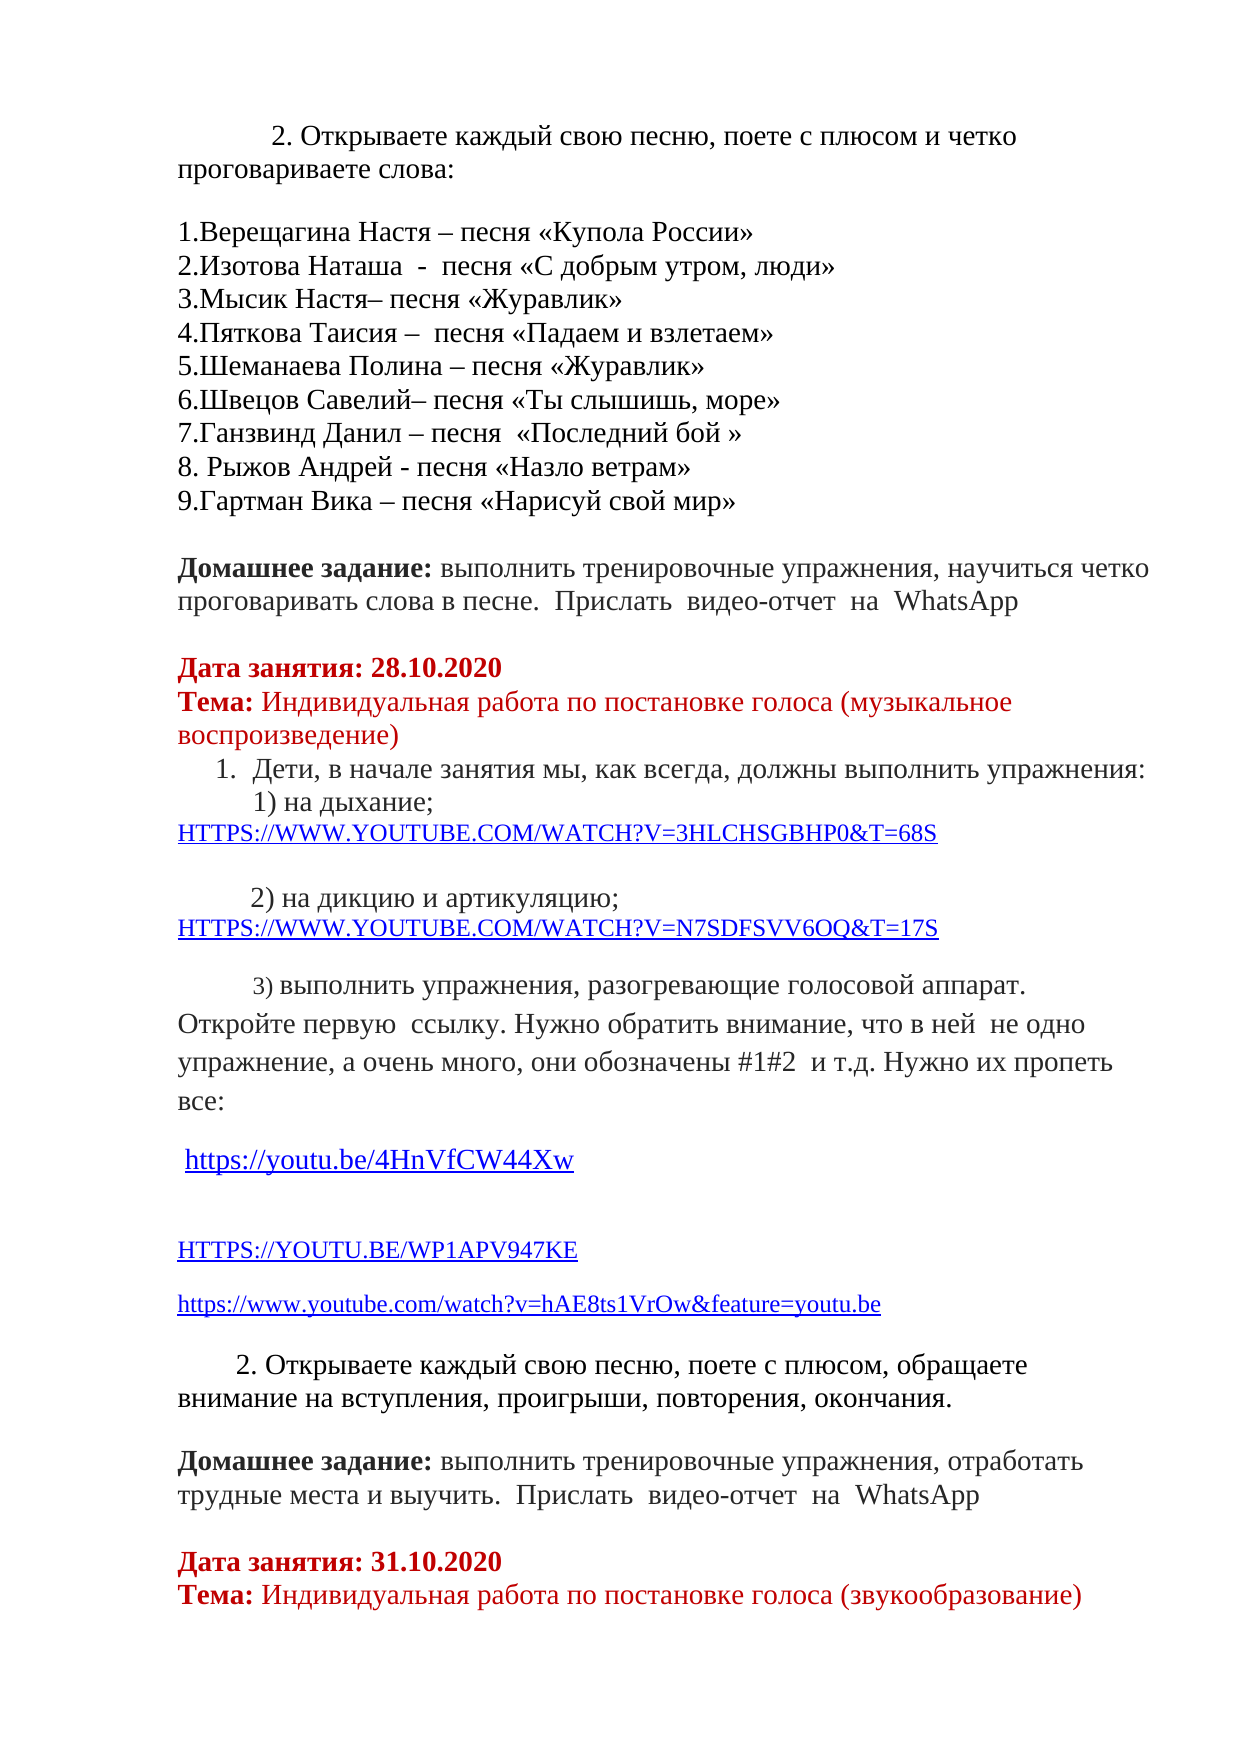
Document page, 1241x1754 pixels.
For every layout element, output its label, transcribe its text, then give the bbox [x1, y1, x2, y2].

text https://youtu.be/Wp1apV947KE [177, 1235, 1152, 1264]
text 3) выполнить упражнения, разогревающие голосовой аппарат. Откройте первую ссылку. Нужно обратить внимание, что в ней не одно упражнение, а очень много, они обозначены #1#2 и т.д. Нужно их пропеть все: [177, 967, 1152, 1116]
text https://www.youtube.com/watch?v=n7sdfsvv6oq&t=17s [177, 913, 1152, 942]
text https://www.youtube.com/watch?v=3HlcHSgbhP0&t=68s [177, 818, 1152, 847]
text Домашнее задание: выполнить тренировочные упражнения, отработать трудные места и выучить. Прислать видео-отчет на WhatsApp [177, 1443, 1152, 1510]
text Дата занятия: 28.10.2020 [177, 650, 1152, 684]
text 2. Открываете каждый свою песню, поете с плюсом и четко проговариваете слова: [177, 118, 1152, 185]
text 2) на дикцию и артикуляцию; [177, 880, 1152, 913]
text 3.Мысик Настя– песня «Журавлик» [177, 281, 1152, 315]
text Тема: Индивидуальная работа по постановке голоса (музыкальное воспроизведение) [177, 684, 1152, 751]
text 5.Шеманаева Полина – песня «Журавлик» [177, 348, 1152, 382]
text 2.Изотова Наташа - песня «С добрым утром, люди» [177, 248, 1152, 281]
list Дети, в начале занятия мы, как всегда, должны выполнить упражнения: 1) на дыхание; [215, 751, 1152, 818]
text https://www.youtube.com/watch?v=hAE8ts1VrOw&feature=youtu.be [177, 1289, 1152, 1318]
text https://youtu.be/4HnVfCW44Xw [177, 1142, 1152, 1176]
text 9.Гартман Вика – песня «Нарисуй свой мир» [177, 483, 1152, 516]
text 4.Пяткова Таисия – песня «Падаем и взлетаем» [177, 315, 1152, 348]
text 2. Открываете каждый свою песню, поете с плюсом, обращаете внимание на вступления, проигрыши, повторения, окончания. [177, 1347, 1152, 1414]
text Дата занятия: 31.10.2020 [177, 1544, 1152, 1577]
text Домашнее задание: выполнить тренировочные упражнения, научиться четко проговаривать слова в песне. Прислать видео-отчет на WhatsApp [177, 550, 1152, 617]
text Тема: Индивидуальная работа по постановке голоса (звукообразование) [177, 1577, 1152, 1611]
text 1.Верещагина Настя – песня «Купола России» [177, 214, 1152, 248]
text 6.Швецов Савелий– песня «Ты слышишь, море» [177, 382, 1152, 416]
text 7.Ганзвинд Данил – песня «Последний бой » [177, 416, 1152, 449]
text 8. Рыжов Андрей - песня «Назло ветрам» [177, 449, 1152, 483]
